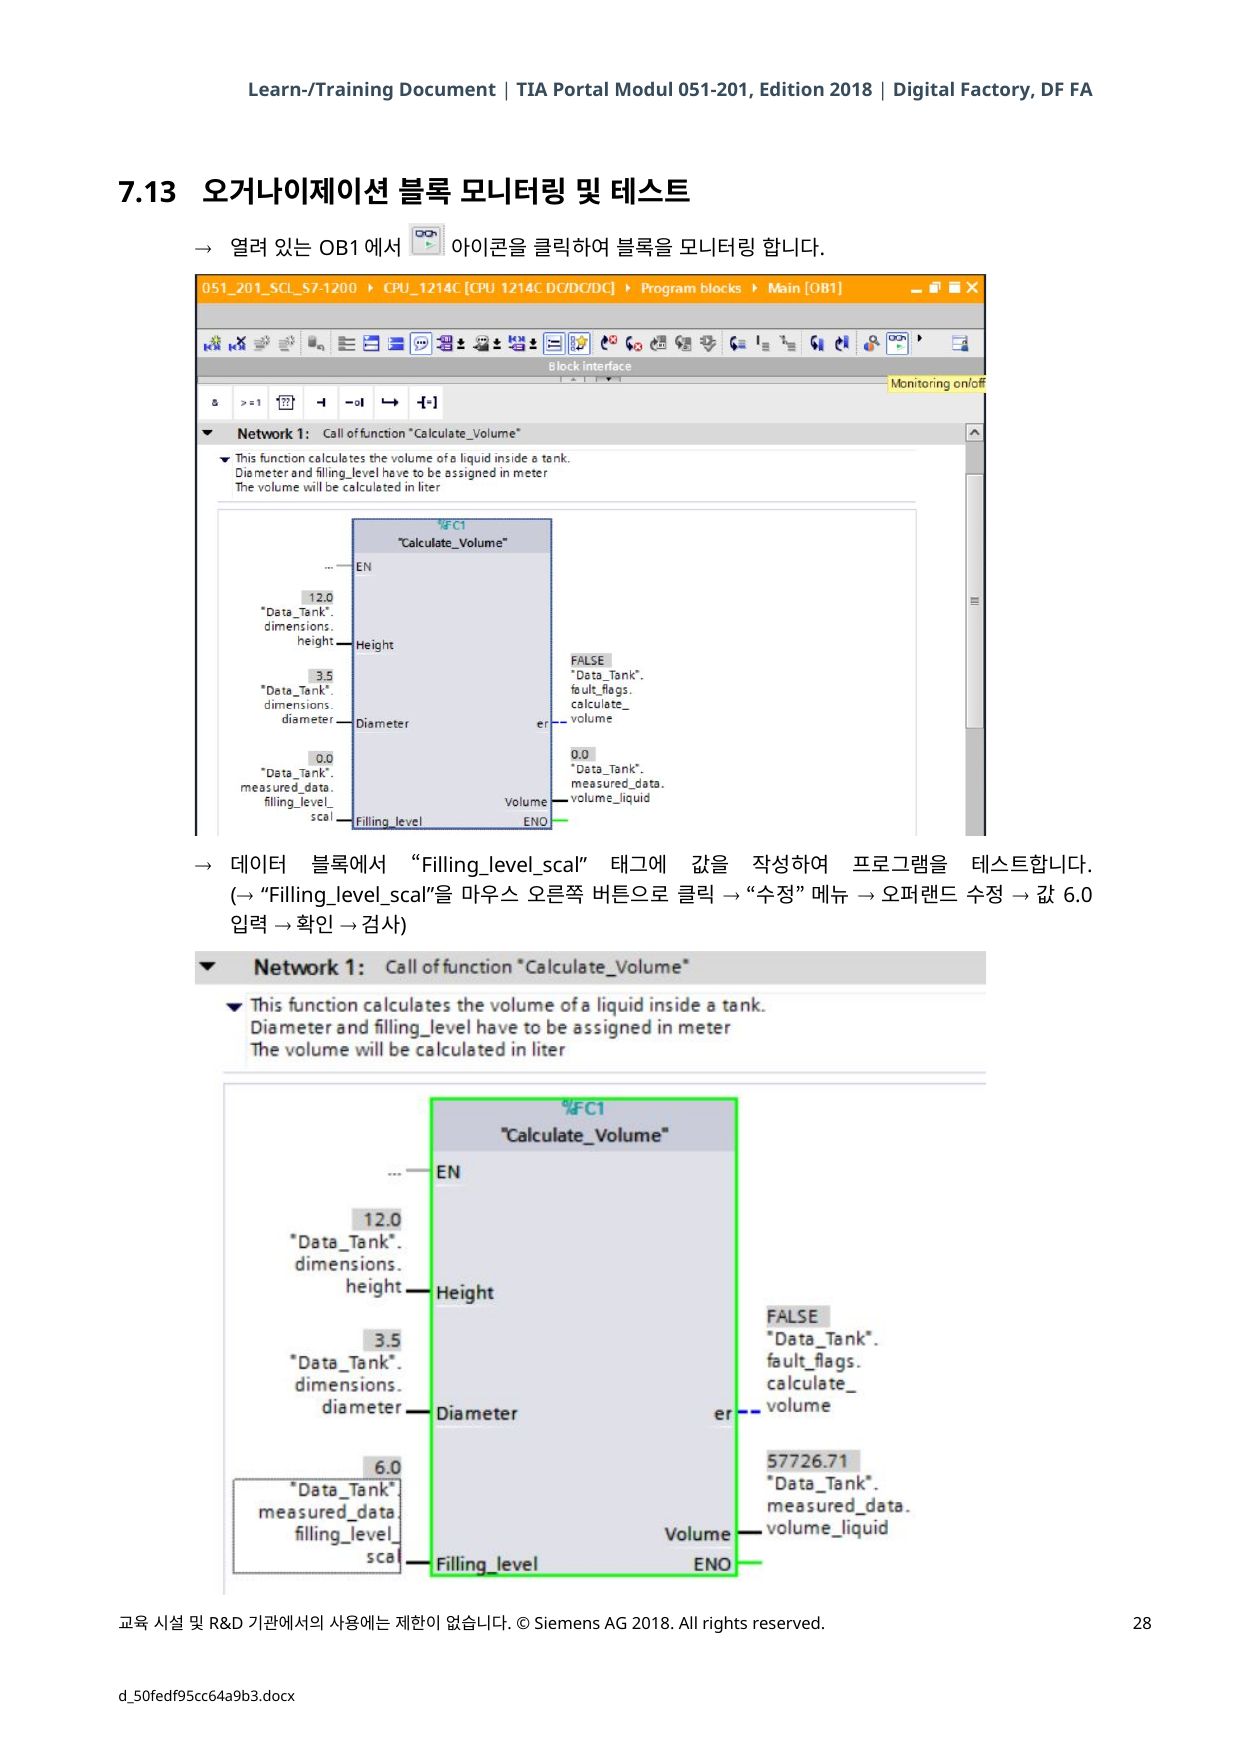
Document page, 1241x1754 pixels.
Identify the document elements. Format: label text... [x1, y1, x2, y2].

picture [408, 223, 446, 256]
text 데이터 블록에서 “Filling_level_scal” 태그에 값을 작성하여 프로그램을 테스트합니다. ( “Filling_level_scal”을 마우스 오른쪽 버튼으로 클릭 “수정” 메뉴 오퍼랜드 수정 값 6.0 입력 확인 검사) [195, 848, 1092, 939]
picture [194, 951, 987, 1595]
subtitle 오거나이제이션 블록 모니터링 및 테스트 [118, 168, 1092, 211]
picture [194, 274, 987, 836]
text 열려 있는 OB1에서 아이콘을 클릭하여 블록을 모니터링 합니다. [195, 223, 1092, 262]
